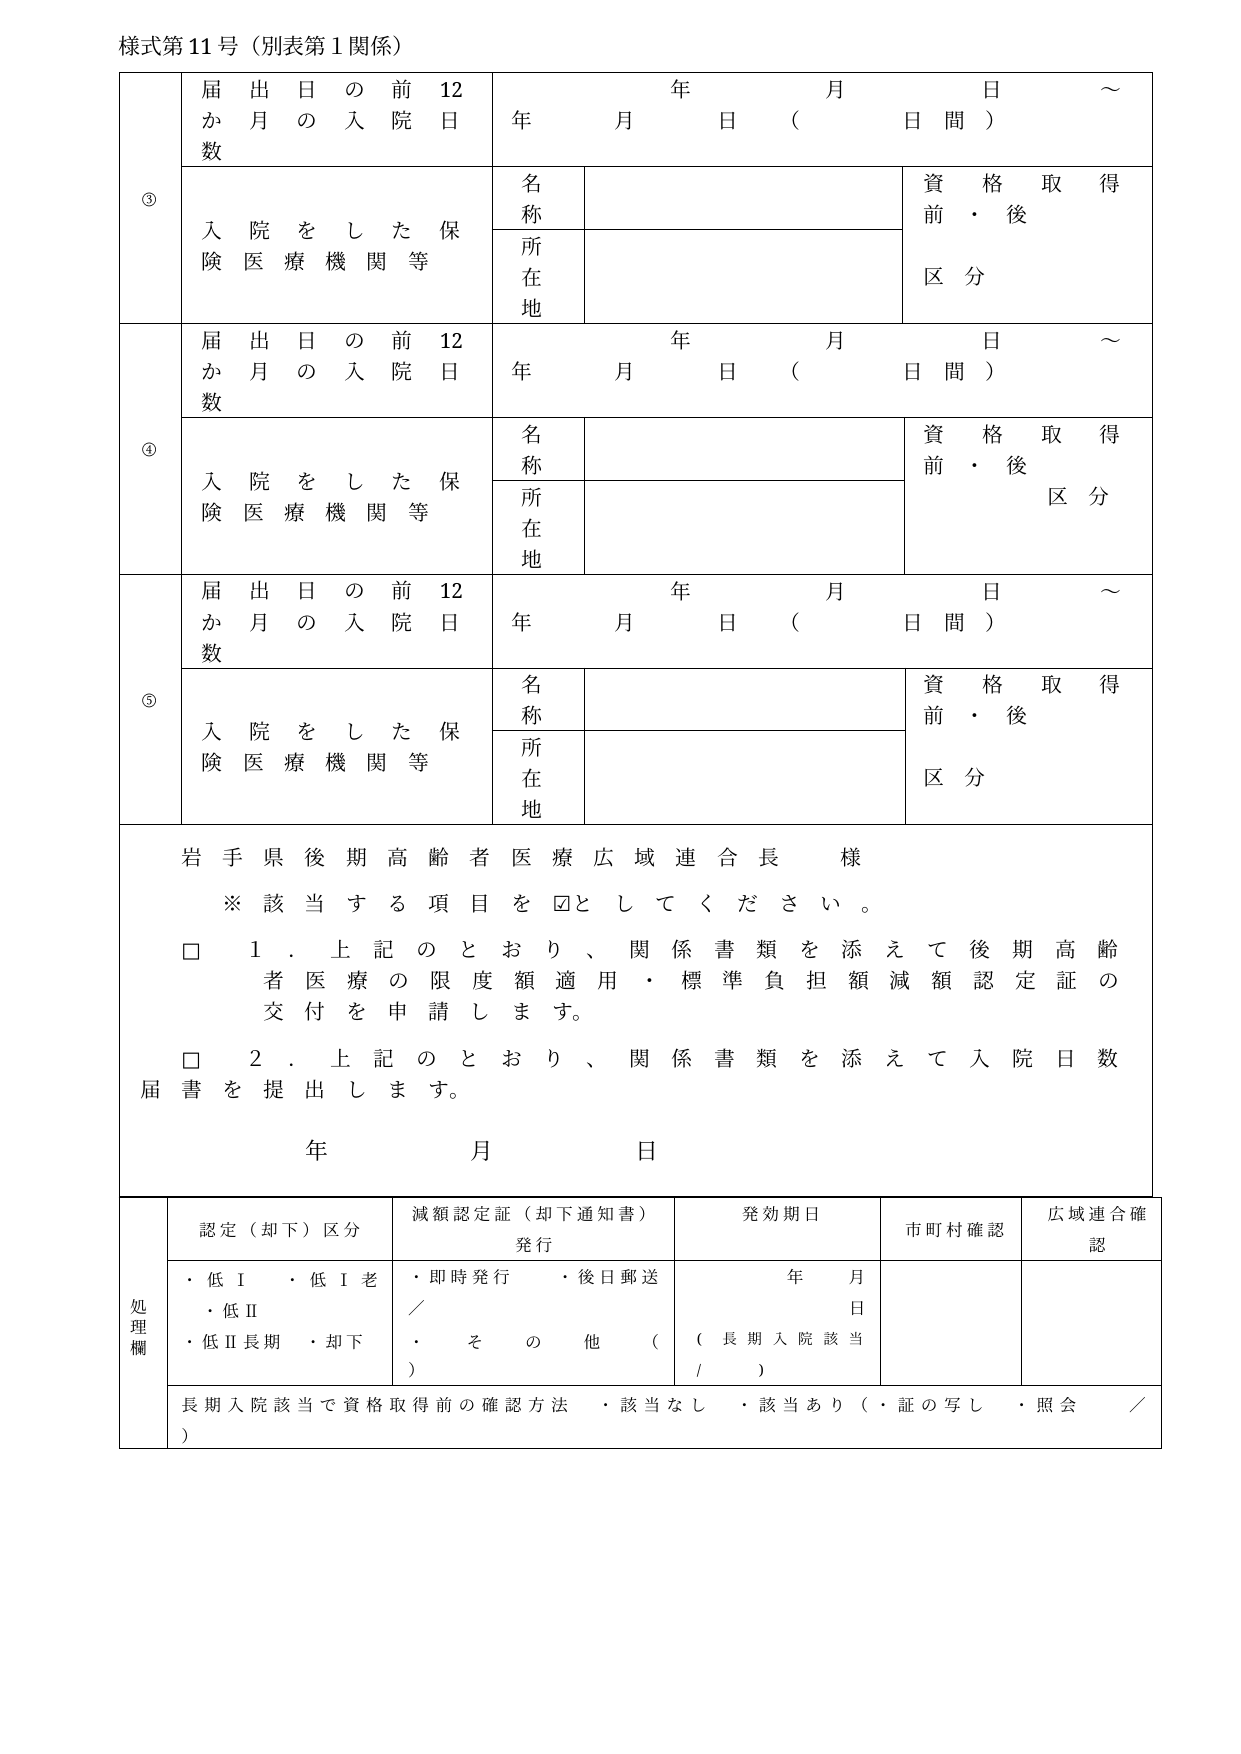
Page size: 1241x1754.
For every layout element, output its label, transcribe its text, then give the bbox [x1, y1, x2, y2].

table_cell ・低Ⅰ ・低Ⅰ老 ・低Ⅱ ・低Ⅱ長期 ・却下 [168, 1261, 392, 1385]
table_cell 届出日の前12か月の入院日数 [182, 73, 492, 166]
table_cell 入院をした保険医療機関等 [182, 167, 492, 323]
table_cell ・即時発行 ・後日郵送 ／ ・その他（ ） [393, 1261, 674, 1385]
table_header 広域連合確認 [1022, 1198, 1161, 1260]
table_cell 年 月 日 ～ 年 月 日 （ 日間） [493, 324, 1152, 417]
table_header 認定（却下）区分 [168, 1198, 392, 1260]
table_cell 資格取得 前・後 区分 [906, 669, 1152, 824]
table_cell 岩手県後期高齢者医療広域連合長 様 ※該当する項目を☑としてください。 □ １．上記のとおり、関係書類を添えて後期高齢者医療の限度額適用・標準負担額減額認定証の交付を申請します。 □ ２．上記のとおり、関係書類を添えて入院日数届書を提出します。 年 月 日 [120, 825, 1152, 1196]
table_cell 入院をした保険医療機関等 [182, 418, 492, 573]
table_cell ④ [120, 324, 181, 573]
table_cell 年 月 日 (長期入院該当 / ) [675, 1261, 880, 1385]
table_cell 届出日の前12か月の入院日数 [182, 324, 492, 417]
table_cell [585, 731, 905, 824]
table_cell [585, 418, 904, 480]
table_cell 所在地 [493, 230, 584, 323]
table_cell 名 称 [493, 167, 584, 229]
table_cell 名 称 [493, 418, 584, 480]
table_header 発効期日 [675, 1198, 880, 1260]
table_cell [585, 481, 904, 573]
table_cell [881, 1261, 1021, 1385]
table_cell 資格取得 前・後 区分 [905, 418, 1152, 573]
table_cell 年 月 日 ～ 年 月 日 （ 日間） [493, 575, 1152, 667]
table_cell [1022, 1261, 1161, 1385]
table_cell 資格取得 前・後 区分 [903, 167, 1152, 323]
table_cell 所在地 [493, 731, 584, 824]
table_cell 所在地 [493, 481, 584, 573]
table_cell ③ [120, 73, 181, 323]
table_cell 届出日の前12か月の入院日数 [182, 575, 492, 667]
table_cell 名 称 [493, 669, 584, 730]
table_cell [585, 167, 902, 229]
table_header 市町村確認 [881, 1198, 1021, 1260]
table_cell 年 月 日 ～ 年 月 日 （ 日間） [493, 73, 1152, 166]
table_cell [585, 669, 905, 730]
table_cell 長期入院該当で資格取得前の確認方法 ・該当なし ・該当あり（・証の写し ・照会 ／ ） [168, 1386, 1161, 1448]
table_cell [585, 230, 902, 323]
table_cell ⑤ [120, 575, 181, 824]
table_header 減額認定証（却下通知書）発行 [393, 1198, 674, 1260]
table_cell 入院をした保険医療機関等 [182, 669, 492, 824]
table_header 処理欄 [120, 1198, 167, 1448]
